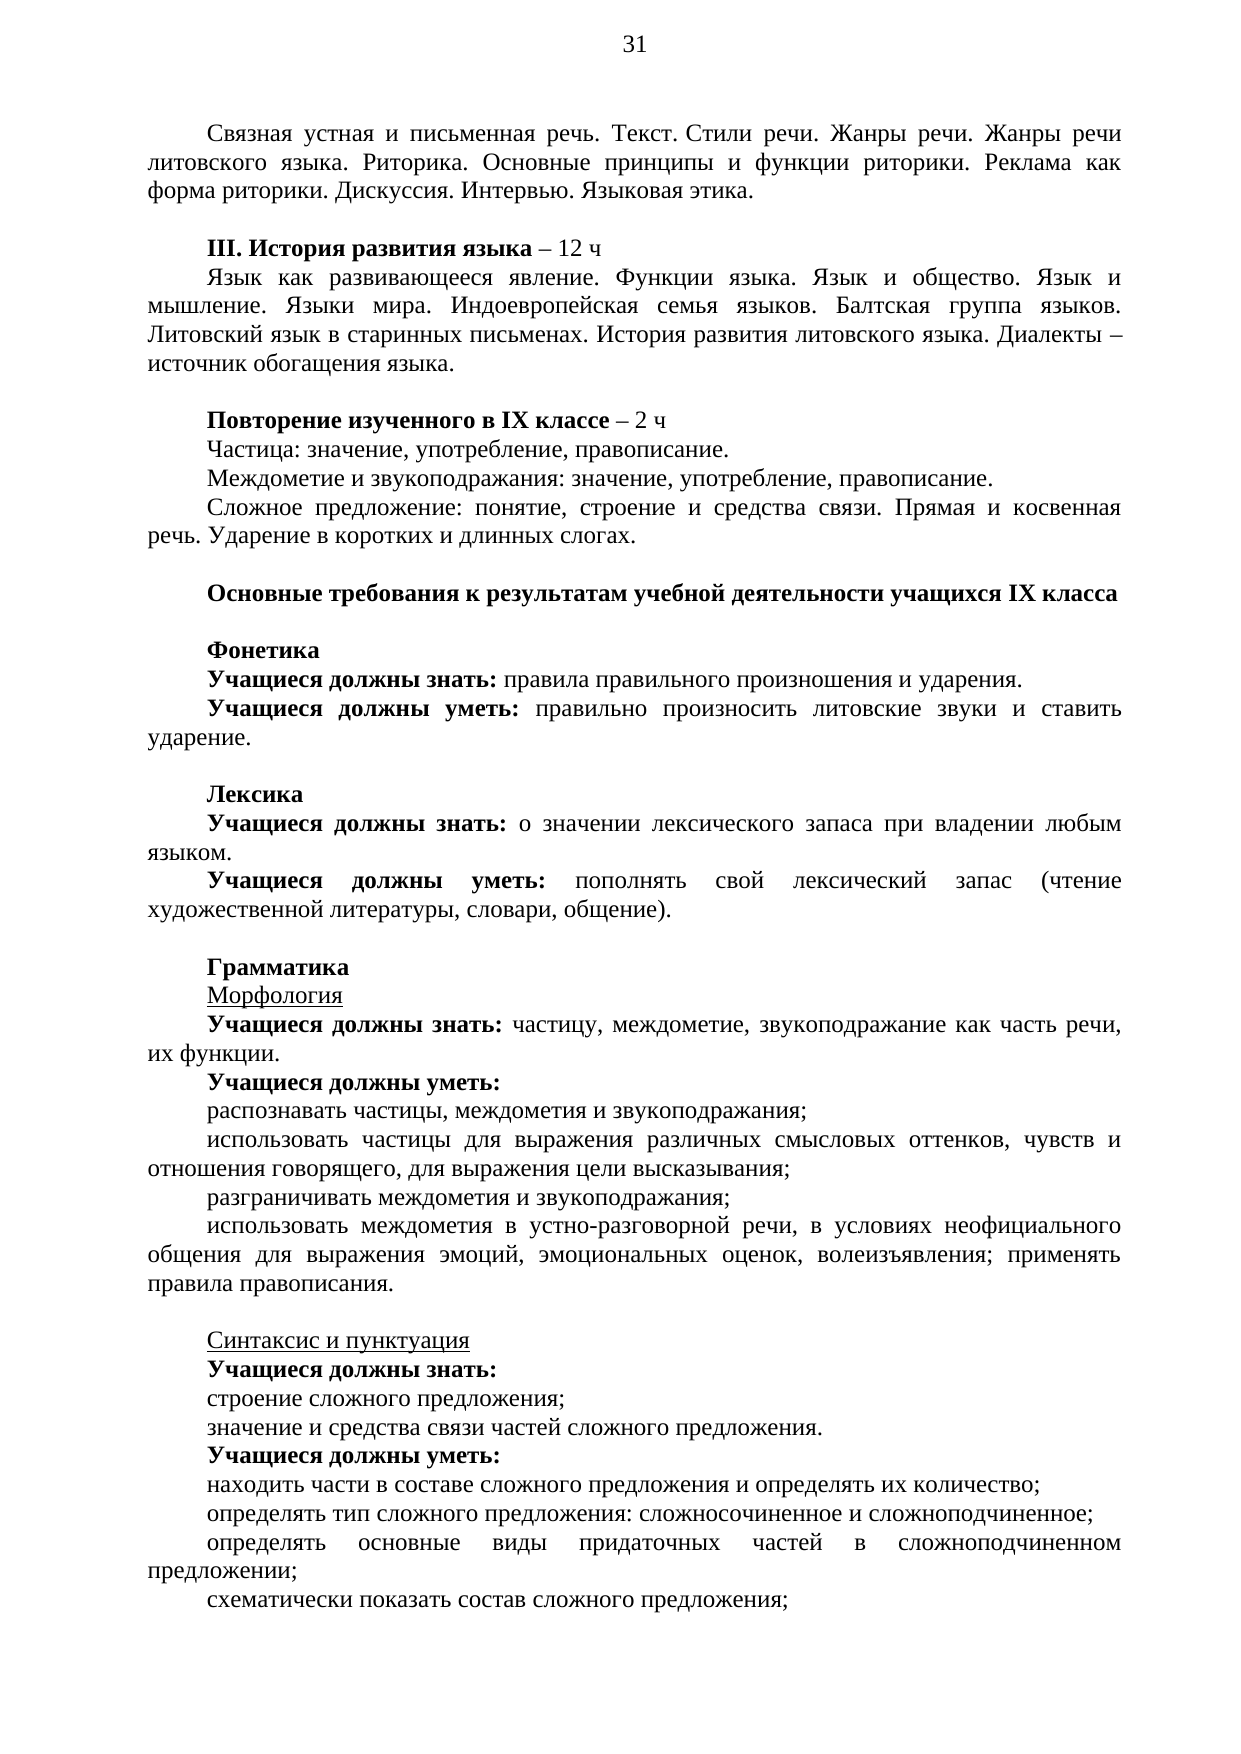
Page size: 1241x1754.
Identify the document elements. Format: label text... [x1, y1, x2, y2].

text Фонетика [147, 636, 1122, 664]
text Учащиеся должны знать: правила правильного произношения и ударения. [147, 664, 1122, 693]
text Учащиеся должны знать: о значении лексического запаса при владении любым языком. [147, 808, 1122, 866]
text Грамматика [147, 952, 1122, 981]
text Учащиеся должны знать: [147, 1354, 1122, 1383]
text Язык как развивающееся явление. Функции языка. Язык и общество. Язык и мышление. Языки мира. Индоевропейская семья языков. Балтская группа языков. Литовский язык в старинных письменах. История развития литовского языка. Диалекты – источник обогащения языка. [147, 262, 1122, 377]
text Частица: значение, употребление, правописание. [147, 434, 1122, 463]
text Междометие и звукоподражания: значение, употребление, правописание. [147, 463, 1122, 492]
text Лексика [147, 779, 1122, 808]
text значение и средства связи частей сложного предложения. [147, 1412, 1122, 1441]
text использовать междометия в устно-разговорной речи, в условиях неофициального общения для выражения эмоций, эмоциональных оценок, волеизъявления; применять правила правописания. [147, 1211, 1122, 1297]
text Синтаксис и пунктуация [147, 1326, 1122, 1354]
text Учащиеся должны уметь: пополнять свой лексический запас (чтение художественной литературы, словари, общение). [147, 866, 1122, 923]
text Связная устная и письменная речь. Текст. Стили речи. Жанры речи. Жанры речи литовского языка. Риторика. Основные принципы и функции риторики. Реклама как форма риторики. Дискуссия. Интервью. Языковая этика. [147, 118, 1122, 204]
text находить части в составе сложного предложения и определять их количество; [147, 1469, 1122, 1498]
text схематически показать состав сложного предложения; [147, 1584, 1122, 1613]
text распознавать частицы, междометия и звукоподражания; [147, 1096, 1122, 1124]
text Основные требования к результатам учебной деятельности учащихся IX класса [147, 578, 1122, 607]
text использовать частицы для выражения различных смысловых оттенков, чувств и отношения говорящего, для выражения цели высказывания; [147, 1124, 1122, 1182]
text определять тип сложного предложения: сложносочиненное и сложноподчиненное; [147, 1498, 1122, 1527]
text строение сложного предложения; [147, 1383, 1122, 1412]
text Учащиеся должны уметь: [147, 1067, 1122, 1096]
text Учащиеся должны уметь: [147, 1441, 1122, 1469]
text определять основные виды придаточных частей в сложноподчиненном предложении; [147, 1527, 1122, 1584]
text Учащиеся должны знать: частицу, междометие, звукоподражание как часть речи, их функции. [147, 1009, 1122, 1067]
text Учащиеся должны уметь: правильно произносить литовские звуки и ставить ударение. [147, 693, 1122, 751]
text Повторение изученного в IX классе – 2 ч [147, 406, 1122, 434]
text разграничивать междометия и звукоподражания; [147, 1182, 1122, 1211]
text Сложное предложение: понятие, строение и средства связи. Прямая и косвенная речь. Ударение в коротких и длинных слогах. [147, 492, 1122, 549]
text III. История развития языка – 12 ч [147, 233, 1122, 262]
text Морфология [147, 981, 1122, 1009]
